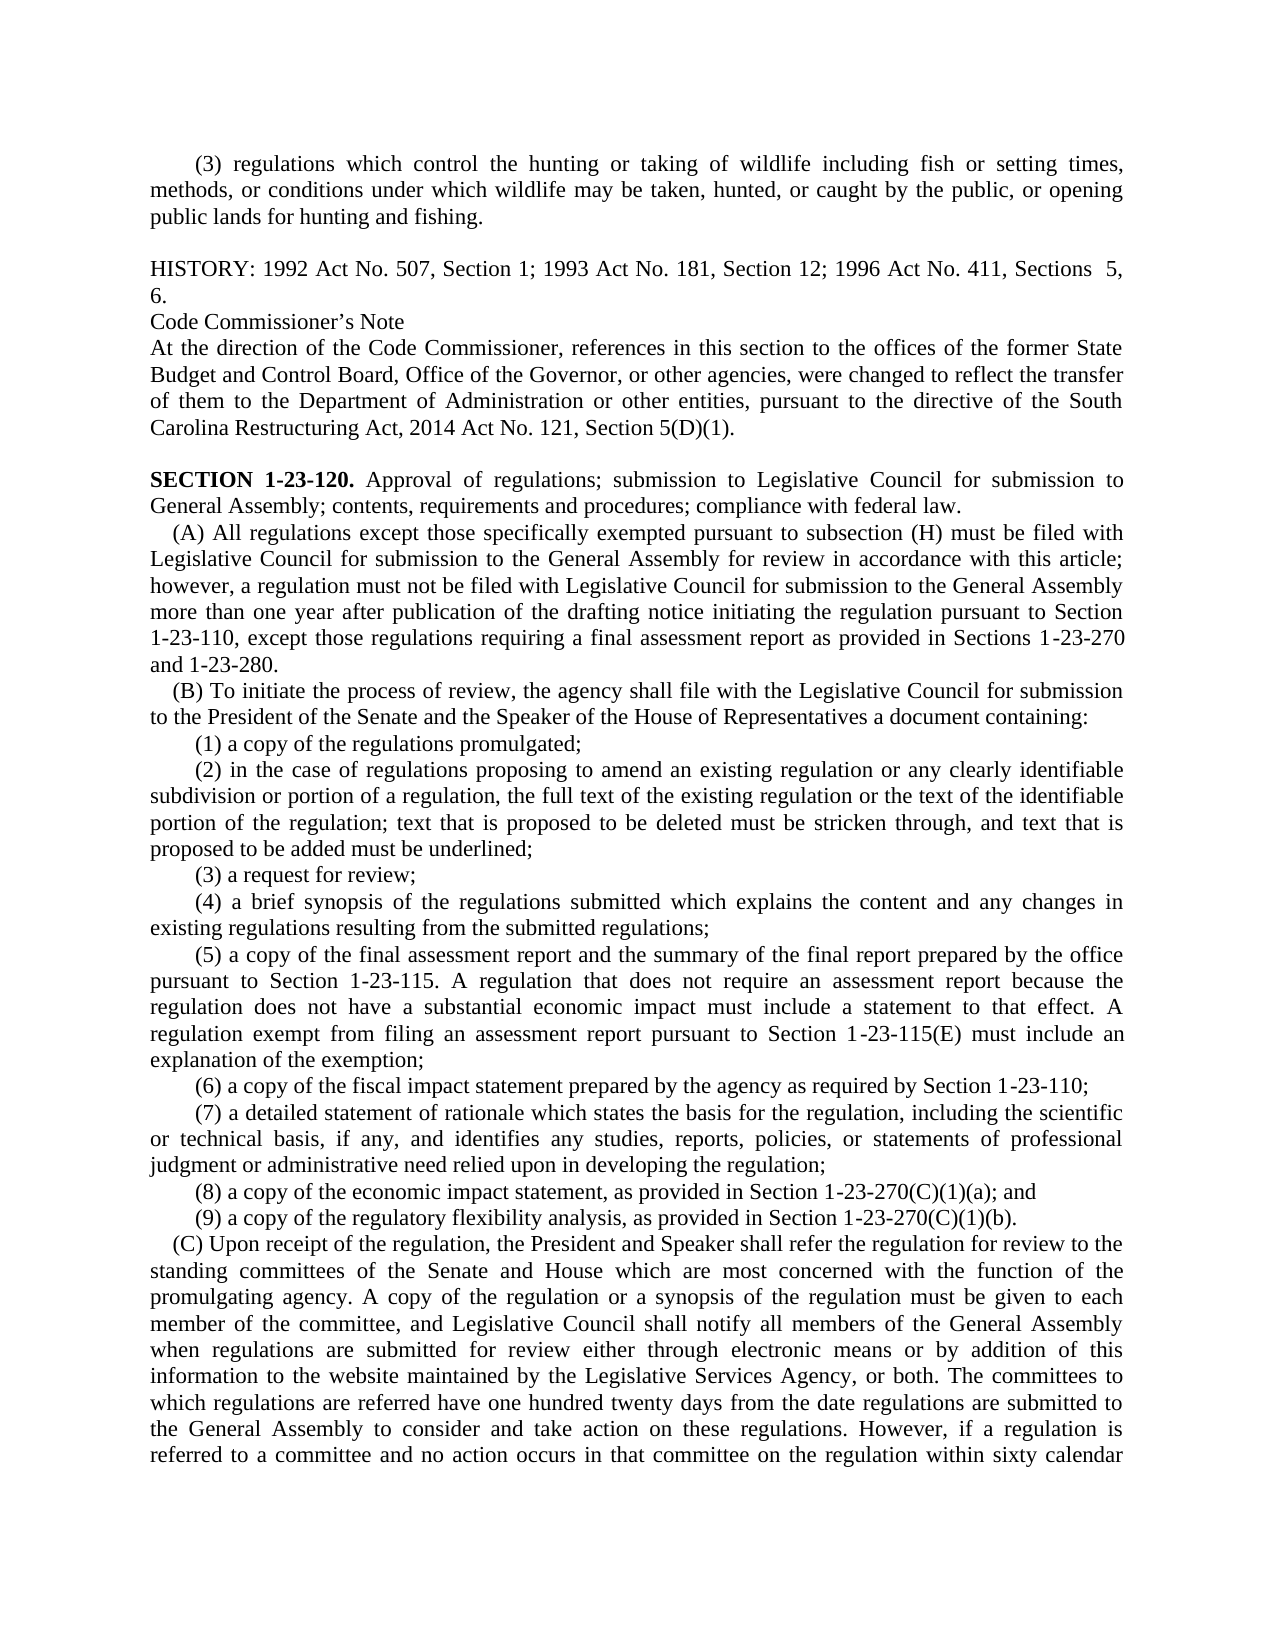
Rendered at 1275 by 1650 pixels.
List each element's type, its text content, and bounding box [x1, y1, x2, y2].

text (8) a copy of the economic impact statement, as provided in Section 1-23-270(C)(1)(a); and [150, 1178, 1125, 1204]
text (A) All regulations except those specifically exempted pursuant to subsection (H) must be filed with Legislative Council for submission to the General Assembly for review in accordance with this article; however, a regulation must not be filed with Legislative Council for submission to the General Assembly more than one year after publication of the drafting notice initiating the regulation pursuant to Section 1-23-110, except those regulations requiring a final assessment report as provided in Sections 1-23-270 and 1-23-280. [150, 519, 1125, 677]
text (3) a request for review; [150, 862, 1125, 888]
text (9) a copy of the regulatory flexibility analysis, as provided in Section 1-23-270(C)(1)(b). [150, 1204, 1125, 1231]
text (3) regulations which control the hunting or taking of wildlife including fish or setting times, methods, or conditions under which wildlife may be taken, hunted, or caught by the public, or opening public lands for hunting and fishing. [150, 150, 1125, 229]
text (B) To initiate the process of review, the agency shall file with the Legislative Council for submission to the President of the Senate and the Speaker of the House of Representatives a document containing: [150, 677, 1125, 730]
text (4) a brief synopsis of the regulations submitted which explains the content and any changes in existing regulations resulting from the submitted regulations; [150, 888, 1125, 941]
text (2) in the case of regulations proposing to amend an existing regulation or any clearly identifiable subdivision or portion of a regulation, the full text of the existing regulation or the text of the identifiable portion of the regulation; text that is proposed to be deleted must be stricken through, and text that is proposed to be added must be underlined; [150, 756, 1125, 862]
text (5) a copy of the final assessment report and the summary of the final report prepared by the office pursuant to Section 1-23-115. A regulation that does not require an assessment report because the regulation does not have a substantial economic impact must include a statement to that effect. A regulation exempt from filing an assessment report pursuant to Section 1-23-115(E) must include an explanation of the exemption; [150, 941, 1125, 1072]
text (6) a copy of the fiscal impact statement prepared by the agency as required by Section 1-23-110; [150, 1072, 1125, 1099]
text (1) a copy of the regulations promulgated; [150, 730, 1125, 756]
text SECTION 1-23-120. Approval of regulations; submission to Legislative Council for submission to General Assembly; contents, requirements and procedures; compliance with federal law. [150, 466, 1125, 519]
text At the direction of the Code Commissioner, references in this section to the offices of the former State Budget and Control Board, Office of the Governor, or other agencies, were changed to reflect the transfer of them to the Department of Administration or other entities, pursuant to the directive of the South Carolina Restructuring Act, 2014 Act No. 121, Section 5(D)(1). [150, 334, 1125, 440]
text HISTORY: 1992 Act No. 507, Section 1; 1993 Act No. 181, Section 12; 1996 Act No. 411, Sections 5, 6. [150, 255, 1125, 308]
text (7) a detailed statement of rationale which states the basis for the regulation, including the scientific or technical basis, if any, and identifies any studies, reports, policies, or statements of professional judgment or administrative need relied upon in developing the regulation; [150, 1099, 1125, 1178]
text Code Commissioner’s Note [150, 308, 1125, 334]
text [150, 1231, 1125, 1468]
